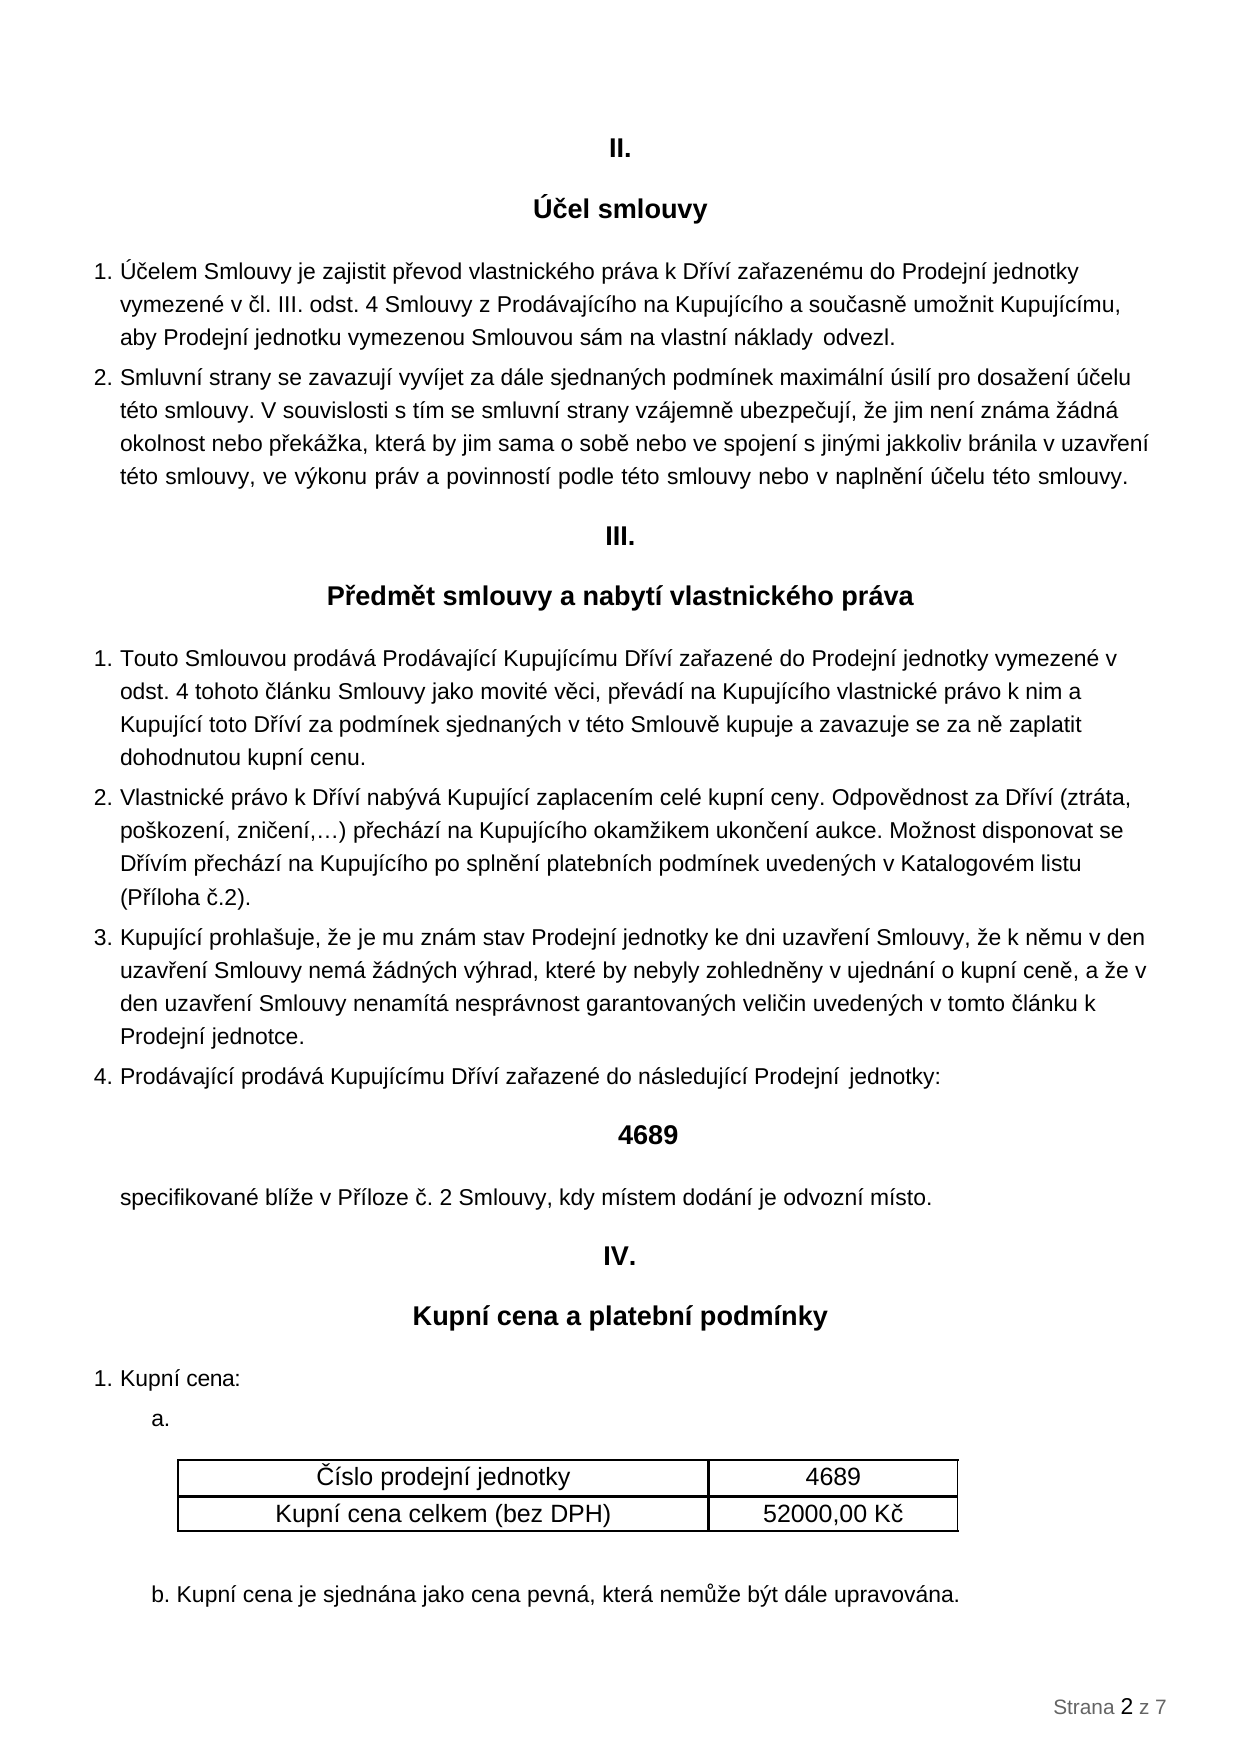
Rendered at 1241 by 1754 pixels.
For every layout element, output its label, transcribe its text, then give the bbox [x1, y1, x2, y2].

subtitle IV. [603, 1240, 1188, 1271]
list Kupní cena: a. [94, 1365, 246, 1431]
text b. Kupní cena je sjednána jako cena pevná, která nemůže být dále upravována. [151, 1581, 1188, 1608]
table_cell Kupní cena celkem (bez DPH) [179, 1498, 707, 1530]
subtitle III. [76, 520, 1165, 551]
subtitle II. [76, 132, 1165, 164]
list Smluvní strany se zavazují vyvíjet za dále sjednaných podmínek maximální úsilí pro dosažení účelu této smlouvy. V souvislosti s tím se smluvní strany vzájemně ubezpečují, že jim není známa žádná okolnost nebo překážka, která by jim sama o sobě nebo ve spojení s jinými jakkoliv bránila v uzavření této smlouvy, ve výkonu práv a povinností podle této smlouvy nebo v naplnění účelu této smlouvy. [94, 364, 1173, 489]
table_cell 52000,00 Kč [710, 1498, 957, 1530]
table_header Číslo prodejní jednotky [179, 1461, 707, 1495]
list Prodávající prodává Kupujícímu Dříví zařazené do následující Prodejní jednotky: [94, 1063, 1188, 1089]
list Vlastnické právo k Dříví nabývá Kupující zaplacením celé kupní ceny. Odpovědnost za Dříví (ztráta, poškození, zničení,…) přechází na Kupujícího okamžikem ukončení aukce. Možnost disponovat se Dřívím přechází na Kupujícího po splnění platebních podmínek uvedených v Katalogovém listu (Příloha č.2). [94, 784, 1155, 910]
table_header 4689 [710, 1461, 957, 1495]
text specifikované blíže v Příloze č. 2 Smlouvy, kdy místem dodání je odvozní místo. [120, 1183, 1188, 1210]
text Účel smlouvy [76, 193, 1165, 224]
text Předmět smlouvy a nabytí vlastnického práva [75, 580, 1165, 611]
list Účelem Smlouvy je zajistit převod vlastnického práva k Dříví zařazenému do Prodejní jednotky vymezené v čl. III. odst. 4 Smlouvy z Prodávajícího na Kupujícího a současně umožnit Kupujícímu, aby Prodejní jednotku vymezenou Smlouvou sám na vlastní náklady odvezl. [94, 258, 1144, 350]
subtitle 4689 [618, 1119, 1188, 1150]
list Touto Smlouvou prodává Prodávající Kupujícímu Dříví zařazené do Prodejní jednotky vymezené v odst. 4 tohoto článku Smlouvy jako movité věci, převádí na Kupujícího vlastnické právo k nim a Kupující toto Dříví za podmínek sjednaných v této Smlouvě kupuje a zavazuje se za ně zaplatit dohodnutou kupní cenu. [94, 645, 1141, 771]
text Kupní cena a platební podmínky [75, 1300, 1165, 1332]
list Kupující prohlašuje, že je mu znám stav Prodejní jednotky ke dni uzavření Smlouvy, že k němu v den uzavření Smlouvy nemá žádných výhrad, které by nebyly zohledněny v ujednání o kupní ceně, a že v den uzavření Smlouvy nenamítá nesprávnost garantovaných veličin uvedených v tomto článku k Prodejní jednotce. [94, 923, 1171, 1049]
